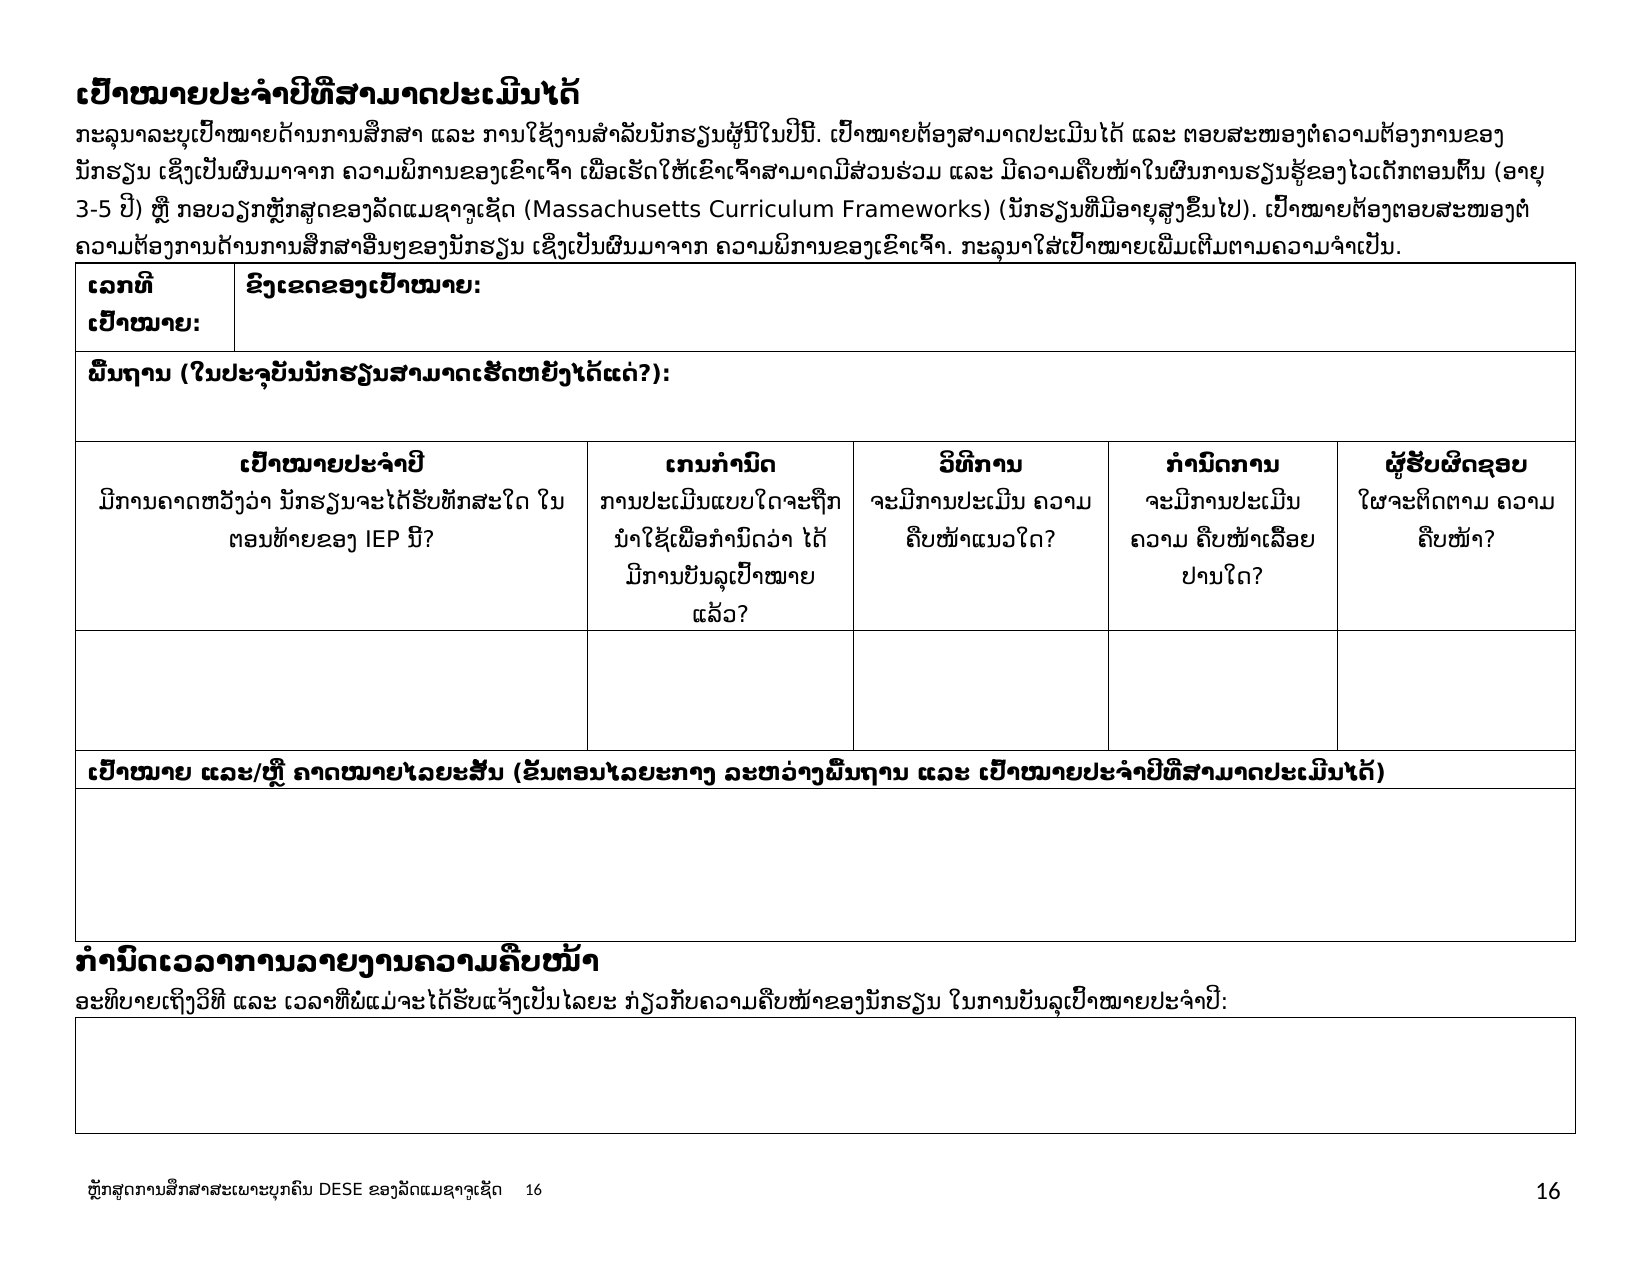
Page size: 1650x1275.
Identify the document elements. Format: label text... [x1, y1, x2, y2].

text ກະລຸນາລະບຸເປົ້າໝາຍດ້ານການສຶກສາ ແລະ ການໃຊ້ງານສໍາລັບນັກຮຽນຜູ້ນີ້ໃນປີນີ້. ເປົ້າໝາຍຕ້ອງສາມາດປະເມີນໄດ້ ແລະ ຕອບສະໜອງຕໍ່ຄວາມຕ້ອງການຂອງນັກຮຽນ ເຊິ່ງເປັນຜົນມາຈາກ ຄວາມພິການຂອງເຂົາເຈົ້າ ເພື່ອເຮັດໃຫ້ເຂົາເຈົ້າສາມາດມີສ່ວນຮ່ວມ ແລະ ມີຄວາມຄືບໜ້າໃນຜົນການຮຽນຮູ້ຂອງໄວເດັກຕອນຕົ້ນ (ອາຍຸ 3-5 ປີ) ຫຼື ກອບວຽກຫຼັກສູດຂອງລັດແມຊາຈູເຊັດ (Massachusetts Curriculum Frameworks) (ນັກຮຽນທີ່ມີອາຍຸສູງຂຶ້ນໄປ). ເປົ້າໝາຍຕ້ອງຕອບສະໜອງຕໍ່ຄວາມຕ້ອງການດ້ານການສຶກສາອື່ນໆຂອງນັກຮຽນ ເຊິ່ງເປັນຜົນມາຈາກ ຄວາມພິການຂອງເຂົາເຈົ້າ. ກະລຸນາໃສ່ເປົ້າໝາຍເພີ່ມເຕີມຕາມຄວາມຈໍາເປັນ. [75, 112, 1575, 262]
table_cell ກໍານົດການ ຈະມີການປະເມີນຄວາມ ຄືບໜ້າເລື້ອຍປານໃດ? [1109, 442, 1337, 630]
table_cell ເປົ້າໝາຍ ແລະ/ຫຼື ຄາດໝາຍໄລຍະສັ້ນ (ຂັ້ນຕອນໄລຍະກາງ ລະຫວ່າງພື້ນຖານ ແລະ ເປົ້າໝາຍປະຈໍາປີທີ່ສາມາດປະເມີນໄດ້) [76, 751, 1575, 788]
table_cell ຜູ້ຮັບຜິດຊອບ ໃຜຈະຕິດຕາມ ຄວາມຄືບໜ້າ? [1338, 442, 1575, 630]
subtitle ກໍານົດເວລາການລາຍງານຄວາມຄືບໜ້າ [75, 942, 1575, 979]
table_cell [588, 631, 853, 749]
text ອະທິບາຍເຖິງວິທີ ແລະ ເວລາທີ່ພໍ່ແມ່ຈະໄດ້ຮັບແຈ້ງເປັນໄລຍະ ກ່ຽວກັບຄວາມຄືບໜ້າຂອງນັກຮຽນ ໃນການບັນລຸເປົ້າໝາຍປະຈໍາປີ: [75, 979, 1575, 1017]
table_cell [76, 631, 587, 749]
table_cell [854, 631, 1108, 749]
table_header ຂົງເຂດຂອງເປົ້າໝາຍ: [235, 264, 1575, 351]
table_cell ວິທີການ ຈະມີການປະເມີນ ຄວາມຄືບໜ້າແນວໃດ? [854, 442, 1108, 630]
table_cell [1338, 631, 1575, 749]
table_cell ເກນກໍານົດ ການປະເມີນແບບໃດຈະຖືກນໍໍາໃຊ້ເພື່ອກໍານົດວ່າ ໄດ້ມີການບັນລຸເປົ້າໝາຍແລ້ວ? [588, 442, 853, 630]
table_cell [1109, 631, 1337, 749]
table_cell ພື້ນຖານ (ໃນປະຈຸບັນນັກຮຽນສາມາດເຮັດຫຍັງໄດ້ແດ່?): [76, 352, 1575, 441]
table_cell [76, 789, 1575, 941]
subtitle ເປົ້າໝາຍປະຈໍາປີທີ່ສາມາດປະເມີນໄດ້ [75, 75, 1575, 112]
table_cell ເປົ້າໝາຍປະຈໍາປີ ມີການຄາດຫວັງວ່າ ນັກຮຽນຈະໄດ້ຮັບທັກສະໃດ ໃນຕອນທ້າຍຂອງ IEP ນີ້? [76, 442, 587, 630]
table_header [76, 1018, 1575, 1133]
table_header ເລກທີເປົ້າໝາຍ: [76, 264, 234, 351]
